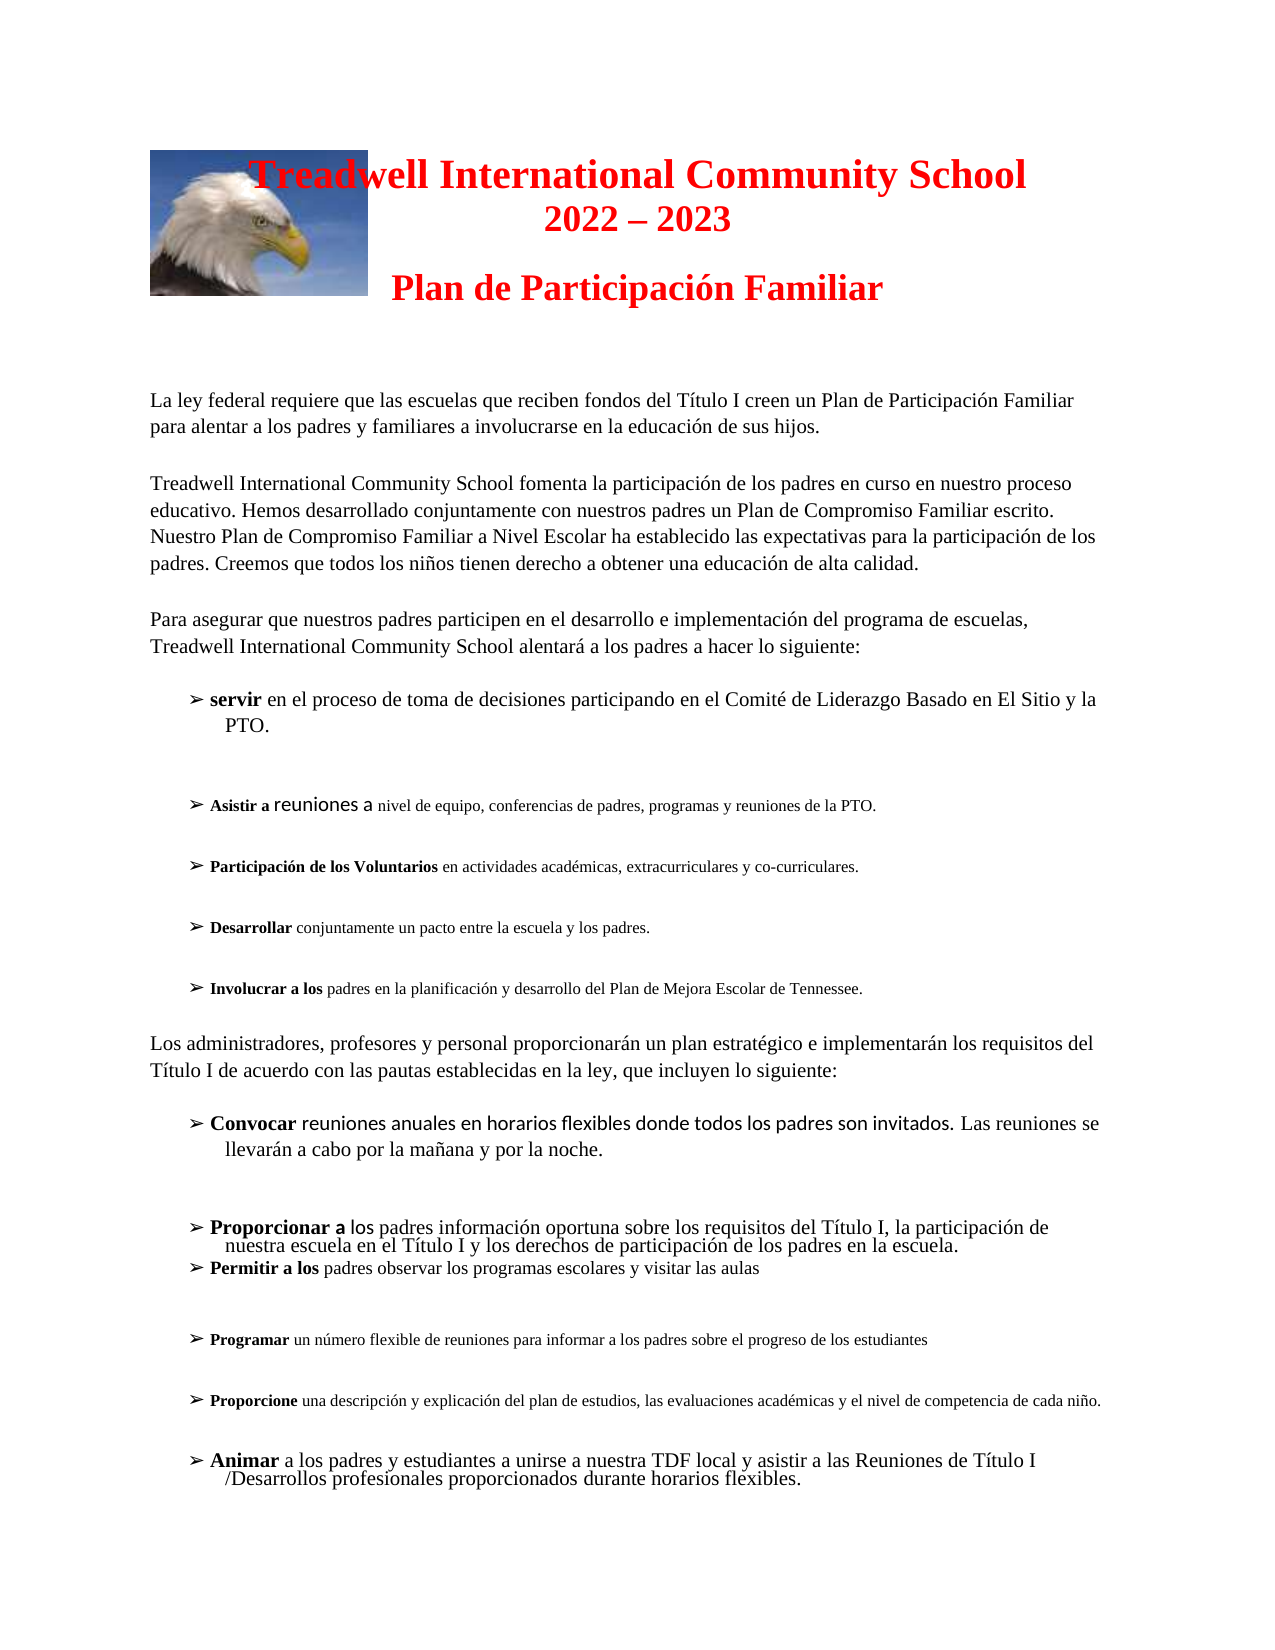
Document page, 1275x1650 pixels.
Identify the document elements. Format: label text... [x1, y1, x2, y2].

text Treadwell International Community School [150, 150, 1125, 198]
text ➢ Desarrollar conjuntamente un pacto entre la escuela y los padres. [187, 917, 1125, 938]
text Los administradores, profesores y personal proporcionarán un plan estratégico e implementarán los requisitos del Título I de acuerdo con las pautas establecidas en la ley, que incluyen lo siguiente: [150, 1031, 1098, 1082]
text ➢ Proporcionar a los padres información oportuna sobre los requisitos del Título I, la participación de nuestra escuela en el Título I y los derechos de participación de los padres en la escuela. [187, 1217, 1083, 1258]
text ➢ Proporcione una descripción y explicación del plan de estudios, las evaluaciones académicas y el nivel de competencia de cada niño. [187, 1389, 1125, 1411]
text ➢ Participación de los Voluntarios en actividades académicas, extracurriculares y co-curriculares. [187, 856, 1125, 877]
text Treadwell International Community School fomenta la participación de los padres en curso en nuestro proceso educativo. Hemos desarrollado conjuntamente con nuestros padres un Plan de Compromiso Familiar escrito. Nuestro Plan de Compromiso Familiar a Nivel Escolar ha establecido las expectativas para la participación de los padres. Creemos que todos los niños tienen derecho a obtener una educación de alta calidad. [150, 471, 1106, 575]
text ➢ servir en el proceso de toma de decisiones participando en el Comité de Liderazgo Basado en El Sitio y la PTO. [187, 684, 1125, 738]
text Para asegurar que nuestros padres participen en el desarrollo e implementación del programa de escuelas, Treadwell International Community School alentará a los padres a hacer lo siguiente: [150, 607, 1110, 658]
text ➢ Permitir a los padres observar los programas escolares y visitar las aulas [187, 1258, 1125, 1279]
text ➢ Convocar reuniones anuales en horarios flexibles donde todos los padres son invitados. Las reuniones se llevarán a cabo por la mañana y por la noche. [187, 1108, 1125, 1161]
text ➢ Programar un número flexible de reuniones para informar a los padres sobre el progreso de los estudiantes [187, 1328, 1125, 1350]
text La ley federal requiere que las escuelas que reciben fondos del Título I creen un Plan de Participación Familiar para alentar a los padres y familiares a involucrarse en la educación de sus hijos. [150, 388, 1110, 438]
text ➢ Animar a los padres y estudiantes a unirse a nuestra TDF local y asistir a las Reuniones de Título I /Desarrollos profesionales proporcionados durante horarios flexibles. [187, 1450, 1067, 1491]
text Plan de Participación Familiar [150, 266, 1125, 309]
text 2022 – 2023 [150, 198, 1125, 240]
picture [150, 240, 368, 266]
text ➢ Involucrar a los padres en la planificación y desarrollo del Plan de Mejora Escolar de Tennessee. [187, 977, 1125, 999]
text ➢ Asistir a reuniones a nivel de equipo, conferencias de padres, programas y reuniones de la PTO. [187, 795, 1125, 816]
